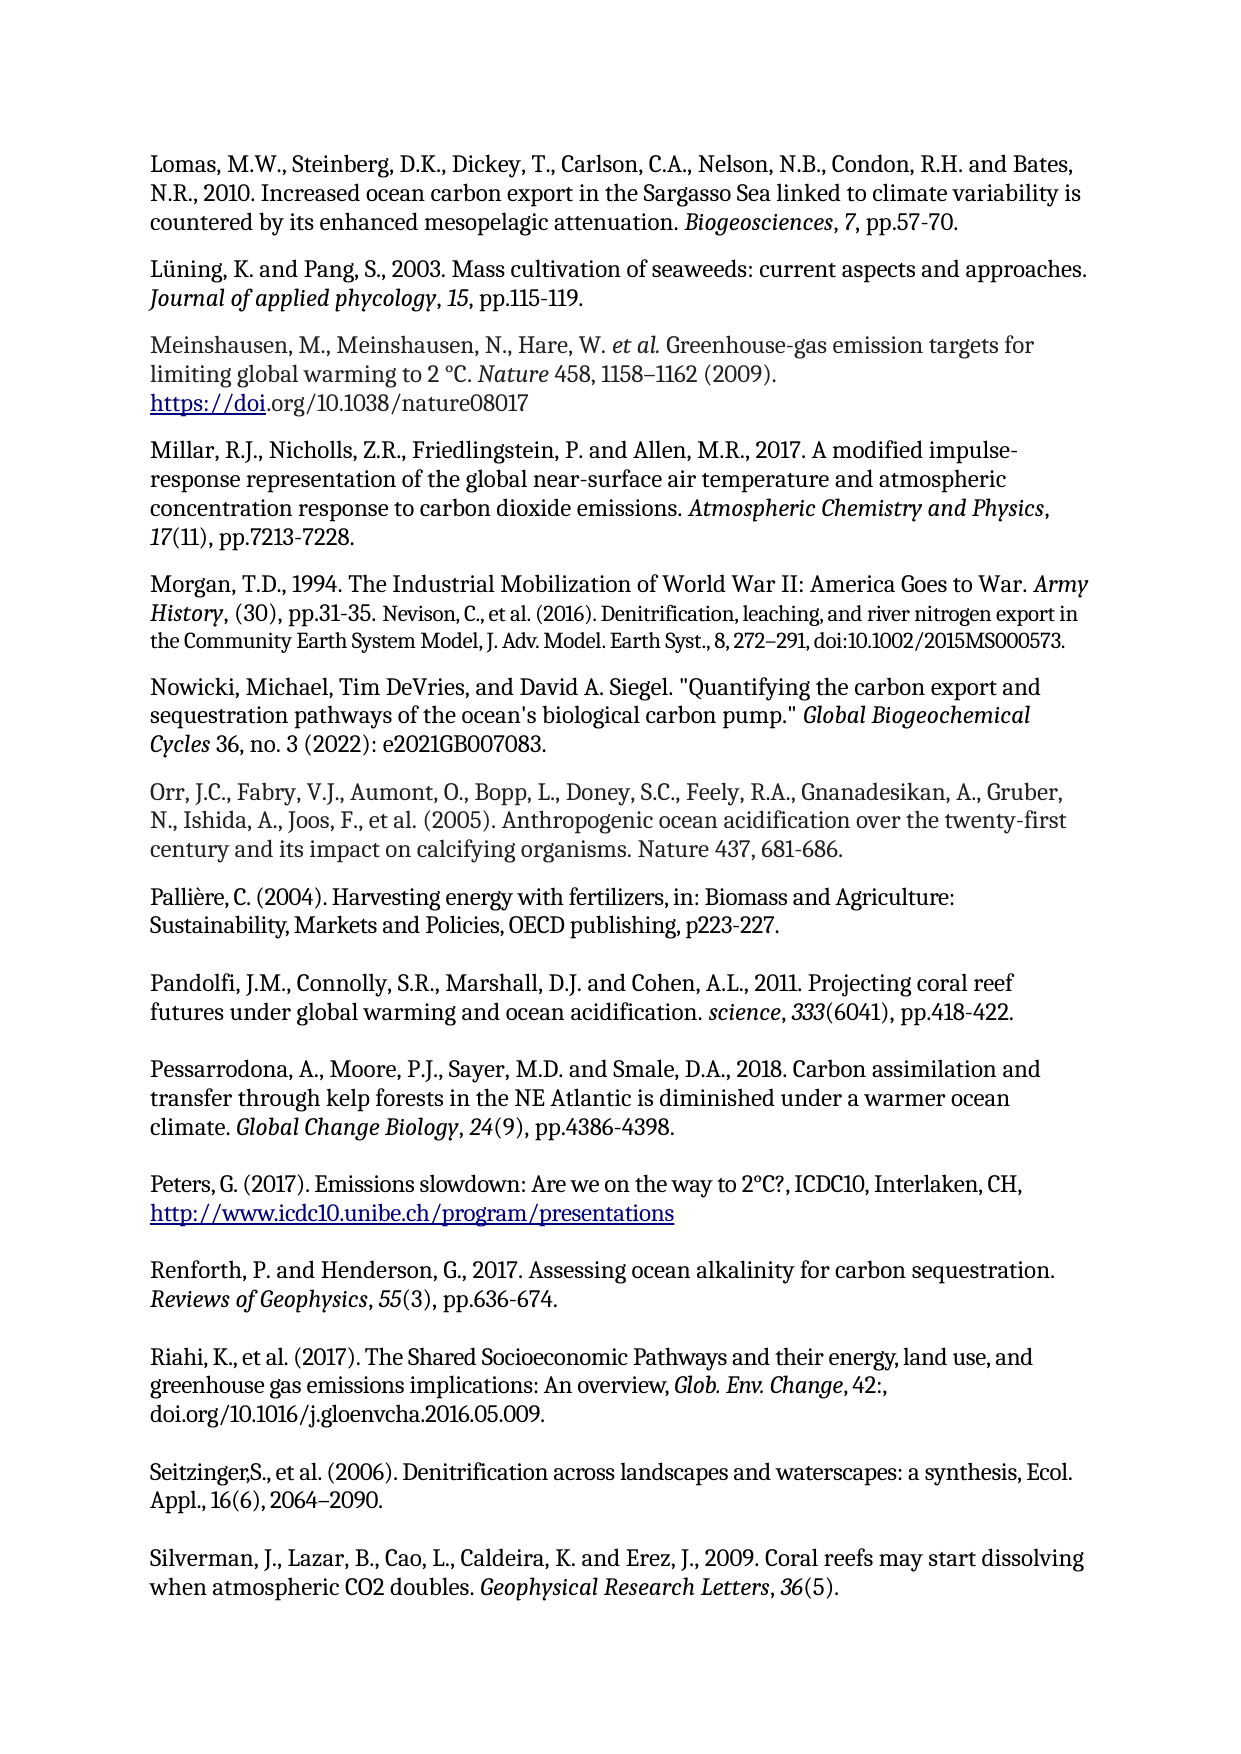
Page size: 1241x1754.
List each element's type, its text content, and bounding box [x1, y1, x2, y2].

text Nowicki, Michael, Tim DeVries, and David A. Siegel. "Quantifying the carbon export and sequestration pathways of the ocean's biological carbon pump." Global Biogeochemical Cycles 36, no. 3 (2022): e2021GB007083. [150, 673, 1090, 759]
text Lomas, M.W., Steinberg, D.K., Dickey, T., Carlson, C.A., Nelson, N.B., Condon, R.H. and Bates, N.R., 2010. Increased ocean carbon export in the Sargasso Sea linked to climate variability is countered by its enhanced mesopelagic attenuation. Biogeosciences, 7, pp.57-70. [150, 150, 1090, 236]
text Pandolfi, J.M., Connolly, S.R., Marshall, D.J. and Cohen, A.L., 2011. Projecting coral reef futures under global warming and ocean acidification. science, 333(6041), pp.418-422. [150, 969, 1090, 1026]
text Meinshausen, M., Meinshausen, N., Hare, W. et al. Greenhouse-gas emission targets for limiting global warming to 2 °C. Nature 458, 1158–1162 (2009). https://doi.org/10.1038/nature08017 [529, 331, 1090, 417]
text Renforth, P. and Henderson, G., 2017. Assessing ocean alkalinity for carbon sequestration. Reviews of Geophysics, 55(3), pp.636-674. [150, 1256, 1090, 1314]
text Seitzinger,S., et al. (2006). Denitrification across landscapes and waterscapes: a synthesis, Ecol. Appl., 16(6), 2064–2090. [150, 1458, 1090, 1515]
text Orr, J.C., Fabry, V.J., Aumont, O., Bopp, L., Doney, S.C., Feely, R.A., Gnanadesikan, A., Gruber, N., Ishida, A., Joos, F., et al. (2005). Anthropogenic ocean acidification over the twenty-first century and its impact on calcifying organisms. Nature 437, 681-686. [843, 778, 1090, 864]
text Pallière, C. (2004). Harvesting energy with fertilizers, in: Biomass and Agriculture: Sustainability, Markets and Policies, OECD publishing, p223-227. [150, 883, 1090, 940]
text Silverman, J., Lazar, B., Cao, L., Caldeira, K. and Erez, J., 2009. Coral reefs may start dissolving when atmospheric CO2 doubles. Geophysical Research Letters, 36(5). [150, 1544, 1090, 1601]
text Lüning, K. and Pang, S., 2003. Mass cultivation of seaweeds: current aspects and approaches. Journal of applied phycology, 15, pp.115-119. [150, 255, 1090, 312]
text Pessarrodona, A., Moore, P.J., Sayer, M.D. and Smale, D.A., 2018. Carbon assimilation and transfer through kelp forests in the NE Atlantic is diminished under a warmer ocean climate. Global Change Biology, 24(9), pp.4386-4398. [150, 1055, 1090, 1141]
text Millar, R.J., Nicholls, Z.R., Friedlingstein, P. and Allen, M.R., 2017. A modified impulse-response representation of the global near-surface air temperature and atmospheric concentration response to carbon dioxide emissions. Atmospheric Chemistry and Physics, 17(11), pp.7213-7228. [150, 436, 1090, 551]
text Peters, G. (2017). Emissions slowdown: Are we on the way to 2°C?, ICDC10, Interlaken, CH, http://www.icdc10.unibe.ch/program/presentations [150, 1170, 1090, 1228]
text Riahi, K., et al. (2017). The Shared Socioeconomic Pathways and their energy, land use, and greenhouse gas emissions implications: An overview, Glob. Env. Change, 42:, doi.org/10.1016/j.gloenvcha.2016.05.009. [150, 1343, 1090, 1429]
text Morgan, T.D., 1994. The Industrial Mobilization of World War II: America Goes to War. Army History, (30), pp.31-35. Nevison, C., et al. (2016). Denitrification, leaching, and river nitrogen export in the Community Earth System Model, J. Adv. Model. Earth Syst., 8, 272–291, doi:10.1002/2015MS000573. [150, 570, 1090, 654]
